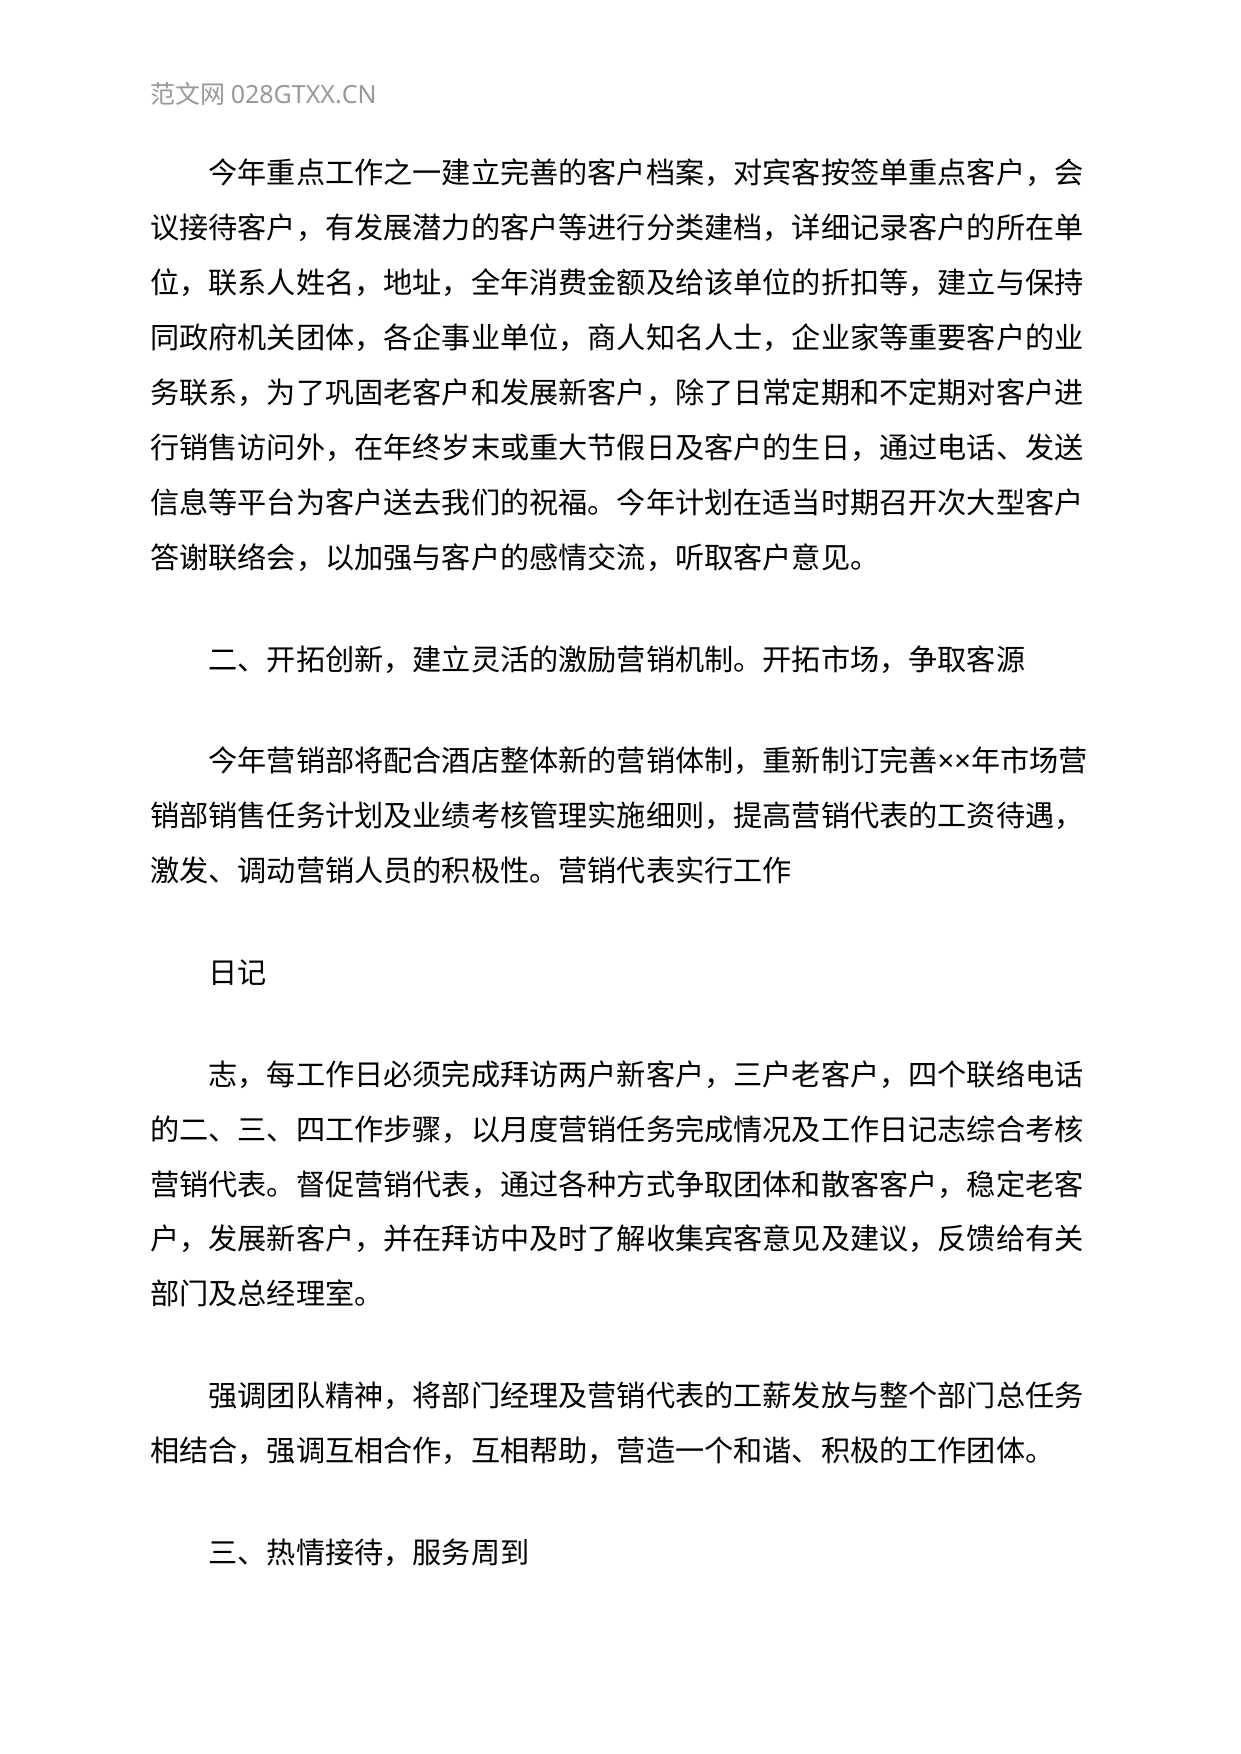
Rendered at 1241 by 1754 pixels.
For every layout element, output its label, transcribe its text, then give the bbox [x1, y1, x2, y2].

text 今年营销部将配合酒店整体新的营销体制，重新制订完善××年市场营销部销售任务计划及业绩考核管理实施细则，提高营销代表的工资待遇，激发、调动营销人员的积极性。营销代表实行工作 [150, 738, 1090, 890]
text 日记 [150, 949, 1090, 992]
text 志，每工作日必须完成拜访两户新客户，三户老客户，四个联络电话的二、三、四工作步骤，以月度营销任务完成情况及工作日记志综合考核营销代表。督促营销代表，通过各种方式争取团体和散客客户，稳定老客户，发展新客户，并在拜访中及时了解收集宾客意见及建议，反馈给有关部门及总经理室。 [150, 1051, 1090, 1313]
text 二、开拓创新，建立灵活的激励营销机制。开拓市场，争取客源 [150, 636, 1090, 678]
text 三、热情接待，服务周到 [150, 1529, 1090, 1572]
text 今年重点工作之一建立完善的客户档案，对宾客按签单重点客户，会议接待客户，有发展潜力的客户等进行分类建档，详细记录客户的所在单位，联系人姓名，地址，全年消费金额及给该单位的折扣等，建立与保持同政府机关团体，各企事业单位，商人知名人士，企业家等重要客户的业务联系，为了巩固老客户和发展新客户，除了日常定期和不定期对客户进行销售访问外，在年终岁末或重大节假日及客户的生日，通过电话、发送信息等平台为客户送去我们的祝福。今年计划在适当时期召开次大型客户答谢联络会，以加强与客户的感情交流，听取客户意见。 [150, 150, 1090, 577]
text 强调团队精神，将部门经理及营销代表的工薪发放与整个部门总任务相结合，强调互相合作，互相帮助，营造一个和谐、积极的工作团体。 [150, 1373, 1090, 1470]
